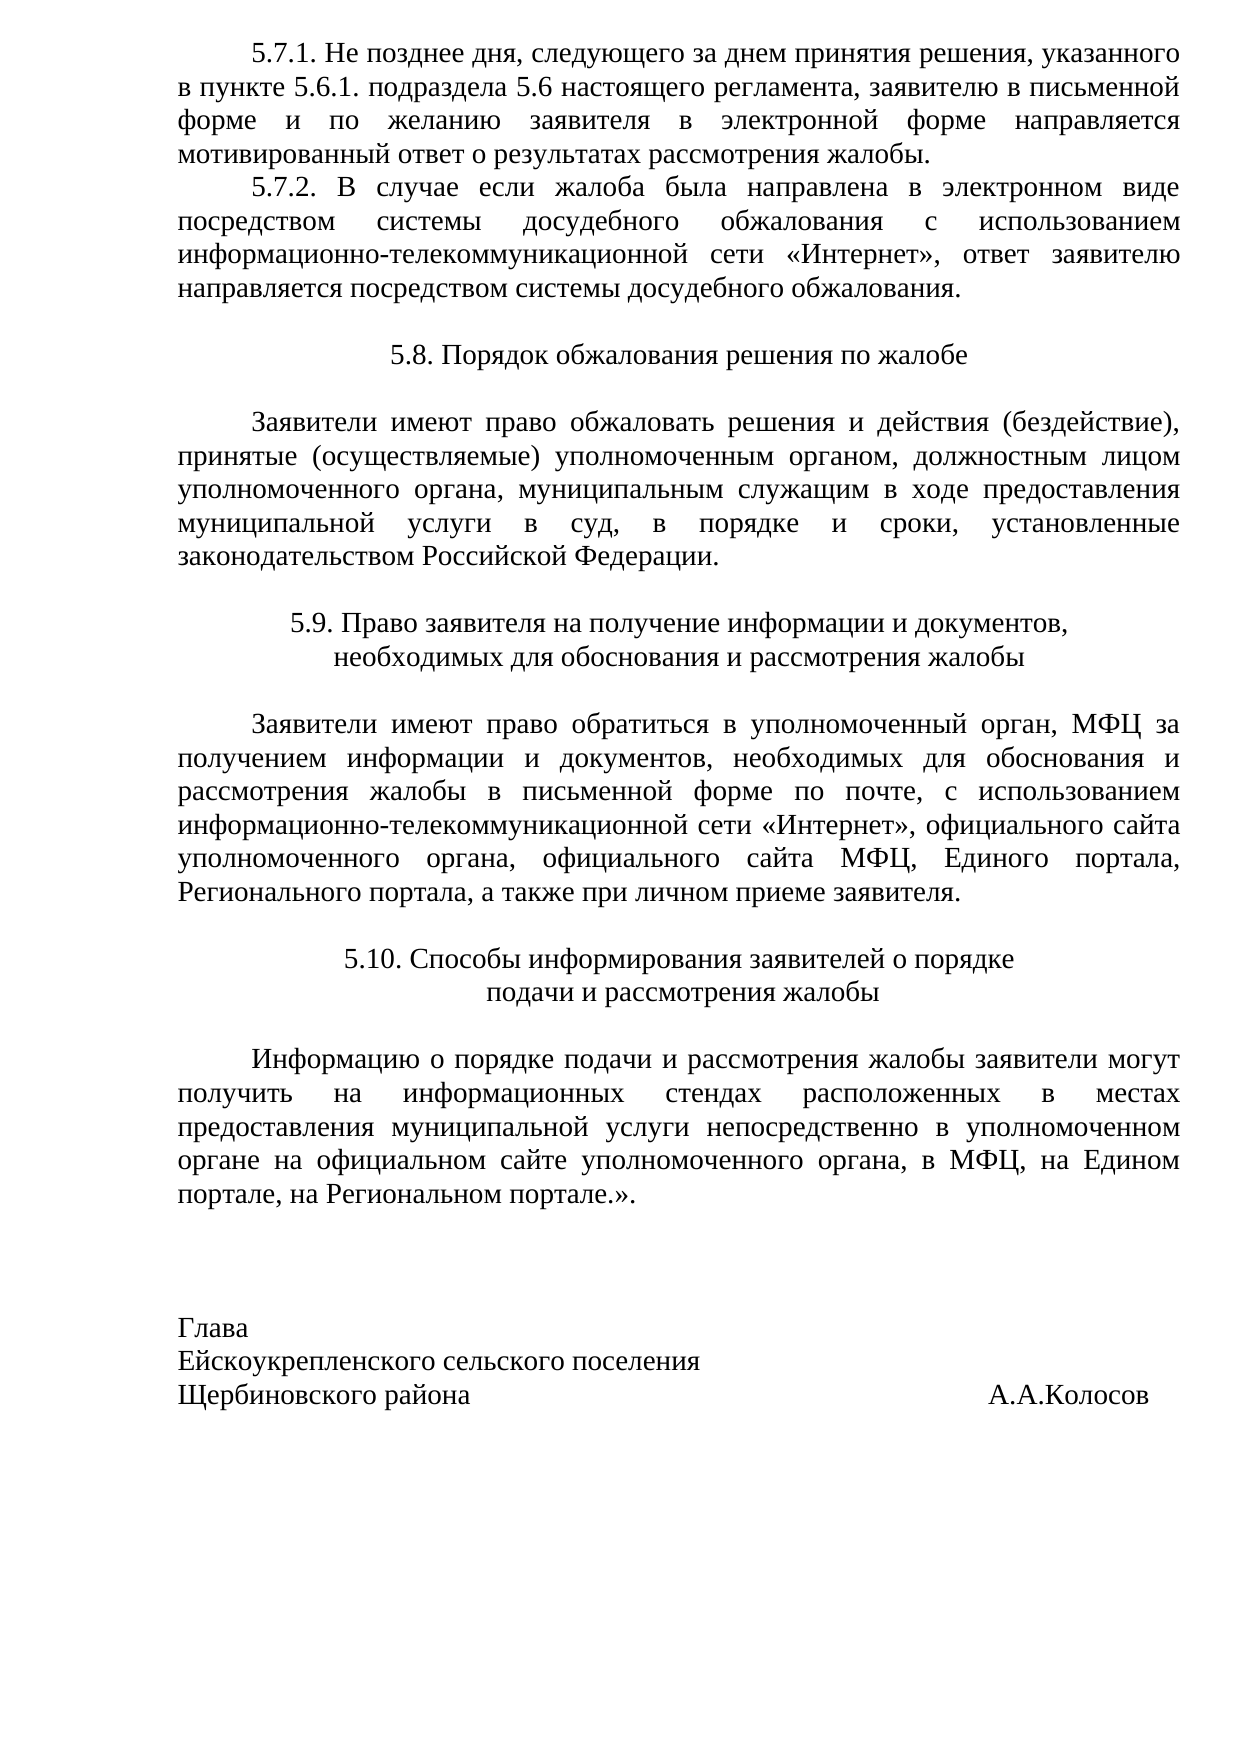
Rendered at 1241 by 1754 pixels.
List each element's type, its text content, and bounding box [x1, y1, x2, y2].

text 5.7.2. В случае если жалоба была направлена в электронном виде посредством системы досудебного обжалования с использованием информационно-телекоммуникационной сети «Интернет», ответ заявителю направляется посредством системы досудебного обжалования. [177, 169, 1181, 304]
text Щербиновского района А.А.Колосов [177, 1377, 1181, 1411]
text 5.10. Способы информирования заявителей о порядке [177, 941, 1181, 974]
text Информацию о порядке подачи и рассмотрения жалобы заявители могут получить на информационных стендах расположенных в местах предоставления муниципальной услуги непосредственно в уполномоченном органе на официальном сайте уполномоченного органа, в МФЦ, на Едином портале, на Региональном портале.». [177, 1042, 1181, 1209]
text необходимых для обоснования и рассмотрения жалобы [177, 639, 1181, 673]
text 5.8. Порядок обжалования решения по жалобе [177, 337, 1181, 371]
text Глава [177, 1310, 1181, 1343]
text подачи и рассмотрения жалобы [177, 974, 1181, 1008]
text 5.7.1. Не позднее дня, следующего за днем принятия решения, указанного в пункте 5.6.1. подраздела 5.6 настоящего регламента, заявителю в письменной форме и по желанию заявителя в электронной форме направляется мотивированный ответ о результатах рассмотрения жалобы. [177, 35, 1181, 169]
text 5.9. Право заявителя на получение информации и документов, [177, 606, 1181, 639]
text Заявители имеют право обжаловать решения и действия (бездействие), принятые (осуществляемые) уполномоченным органом, должностным лицом уполномоченного органа, муниципальным служащим в ходе предоставления муниципальной услуги в суд, в порядке и сроки, установленные законодательством Российской Федерации. [177, 404, 1181, 572]
text Заявители имеют право обратиться в уполномоченный орган, МФЦ за получением информации и документов, необходимых для обоснования и рассмотрения жалобы в письменной форме по почте, с использованием информационно-телекоммуникационной сети «Интернет», официального сайта уполномоченного органа, официального сайта МФЦ, Единого портала, Регионального портала, а также при личном приеме заявителя. [177, 706, 1181, 907]
text Ейскоукрепленского сельского поселения [177, 1343, 1181, 1377]
